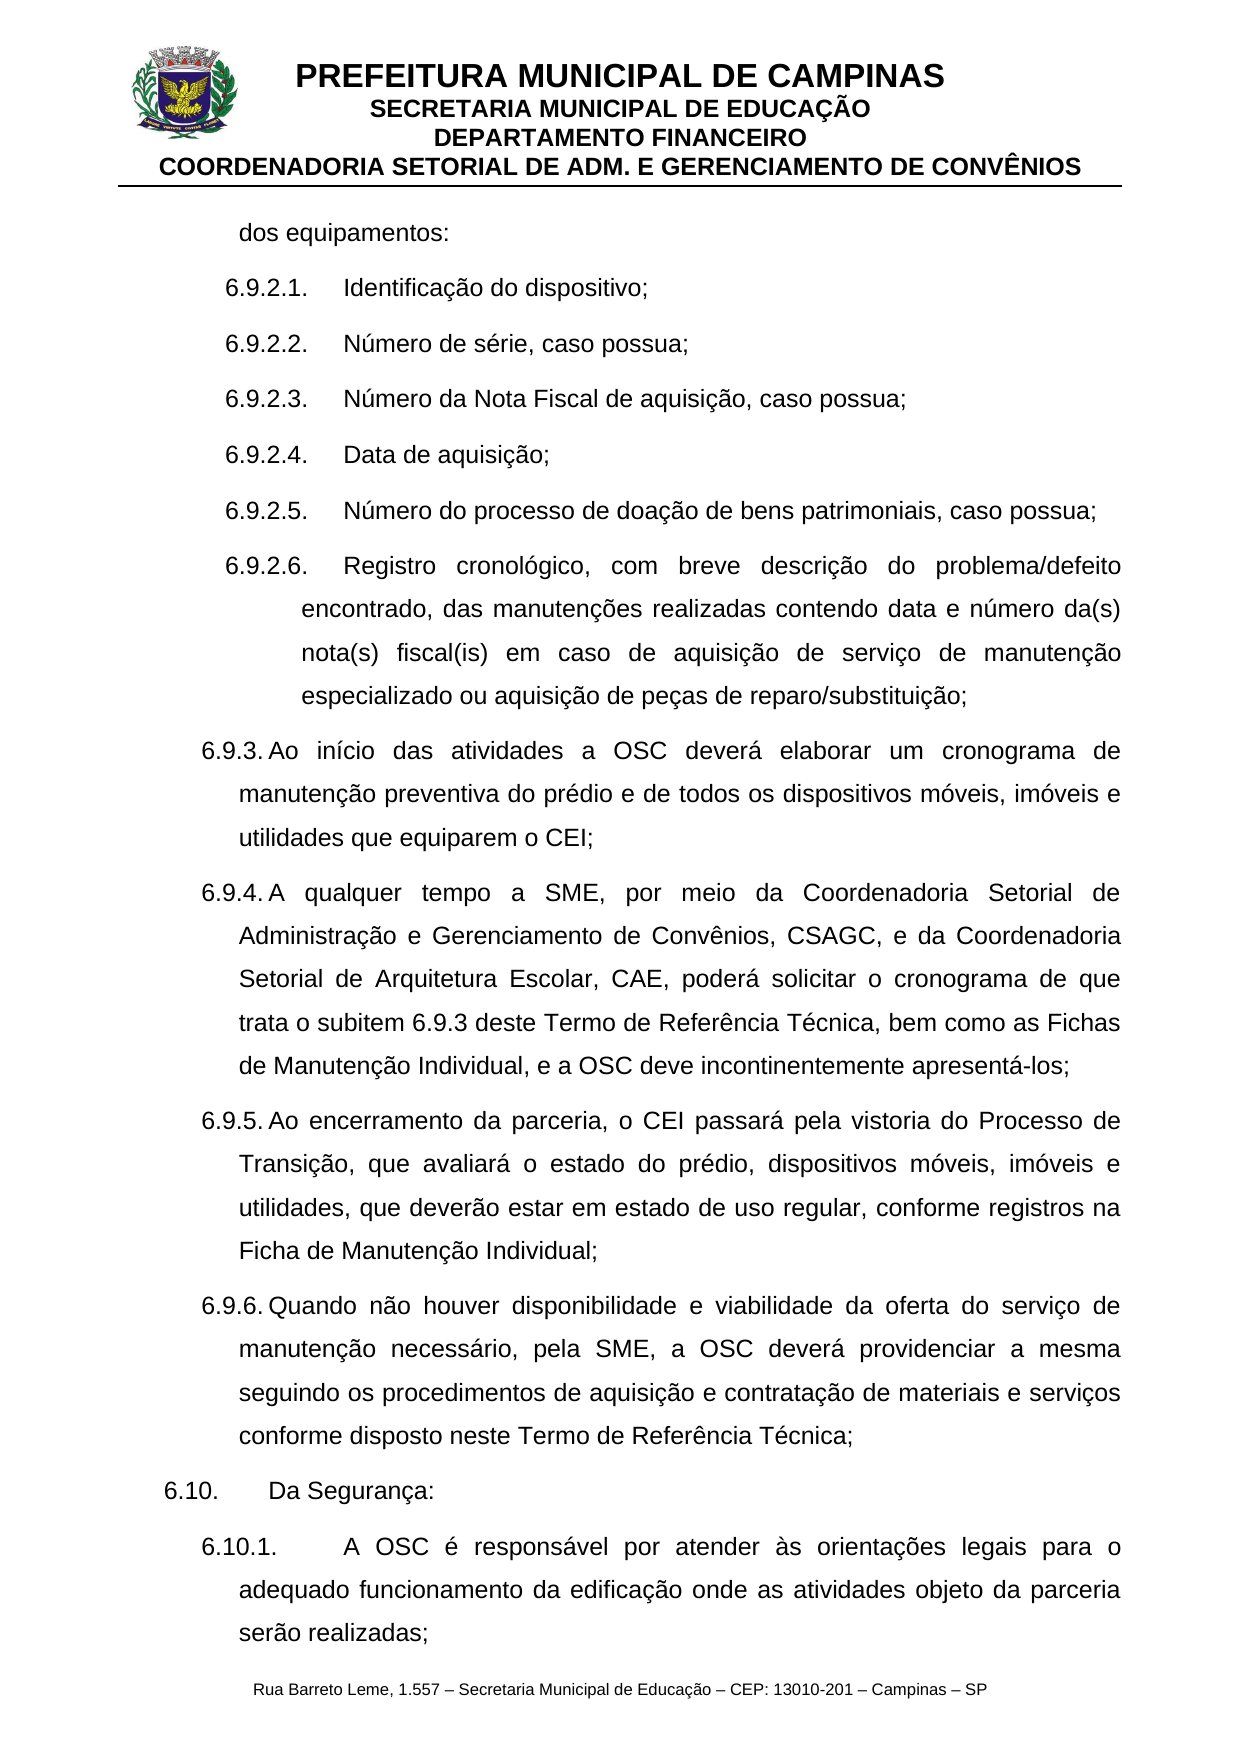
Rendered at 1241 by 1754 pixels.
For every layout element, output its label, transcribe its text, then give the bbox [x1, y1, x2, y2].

list Quando não houver disponibilidade e viabilidade da oferta do serviço de manutenção necessário, pela SME, a OSC deverá providenciar a mesma seguindo os procedimentos de aquisição e contratação de materiais e serviços conforme disposto neste Termo de Referência Técnica; [201, 1291, 1122, 1449]
list Data de aquisição; [225, 440, 1122, 469]
list Registro cronológico, com breve descrição do problema/defeito encontrado, das manutenções realizadas contendo data e número da(s) nota(s) fiscal(is) em caso de aquisição de serviço de manutenção especializado ou aquisição de peças de reparo/substituição; [225, 551, 1122, 709]
list A qualquer tempo a SME, por meio da Coordenadoria Setorial de Administração e Gerenciamento de Convênios, CSAGC, e da Coordenadoria Setorial de Arquitetura Escolar, CAE, poderá solicitar o cronograma de que trata o subitem 6.9.3 deste Termo de Referência Técnica, bem como as Fichas de Manutenção Individual, e a OSC deve incontinentemente apresentá-los; [201, 878, 1122, 1079]
picture [131, 46, 238, 139]
list Ao encerramento da parceria, o CEI passará pela vistoria do Processo de Transição, que avaliará o estado do prédio, dispositivos móveis, imóveis e utilidades, que deverão estar em estado de uso regular, conforme registros na Ficha de Manutenção Individual; [201, 1106, 1122, 1264]
list Número do processo de doação de bens patrimoniais, caso possua; [225, 496, 1122, 524]
list A OSC é responsável por atender às orientações legais para o adequado funcionamento da edificação onde as atividades objeto da parceria serão realizadas; [201, 1532, 1122, 1647]
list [201, 217, 1122, 246]
list Da Segurança: [163, 1476, 1122, 1505]
list Ao início das atividades a OSC deverá elaborar um cronograma de manutenção preventiva do prédio e de todos os dispositivos móveis, imóveis e utilidades que equiparem o CEI; [201, 736, 1122, 851]
list Identificação do dispositivo; [225, 273, 1122, 302]
list Número de série, caso possua; [225, 329, 1122, 357]
list Número da Nota Fiscal de aquisição, caso possua; [225, 384, 1122, 413]
